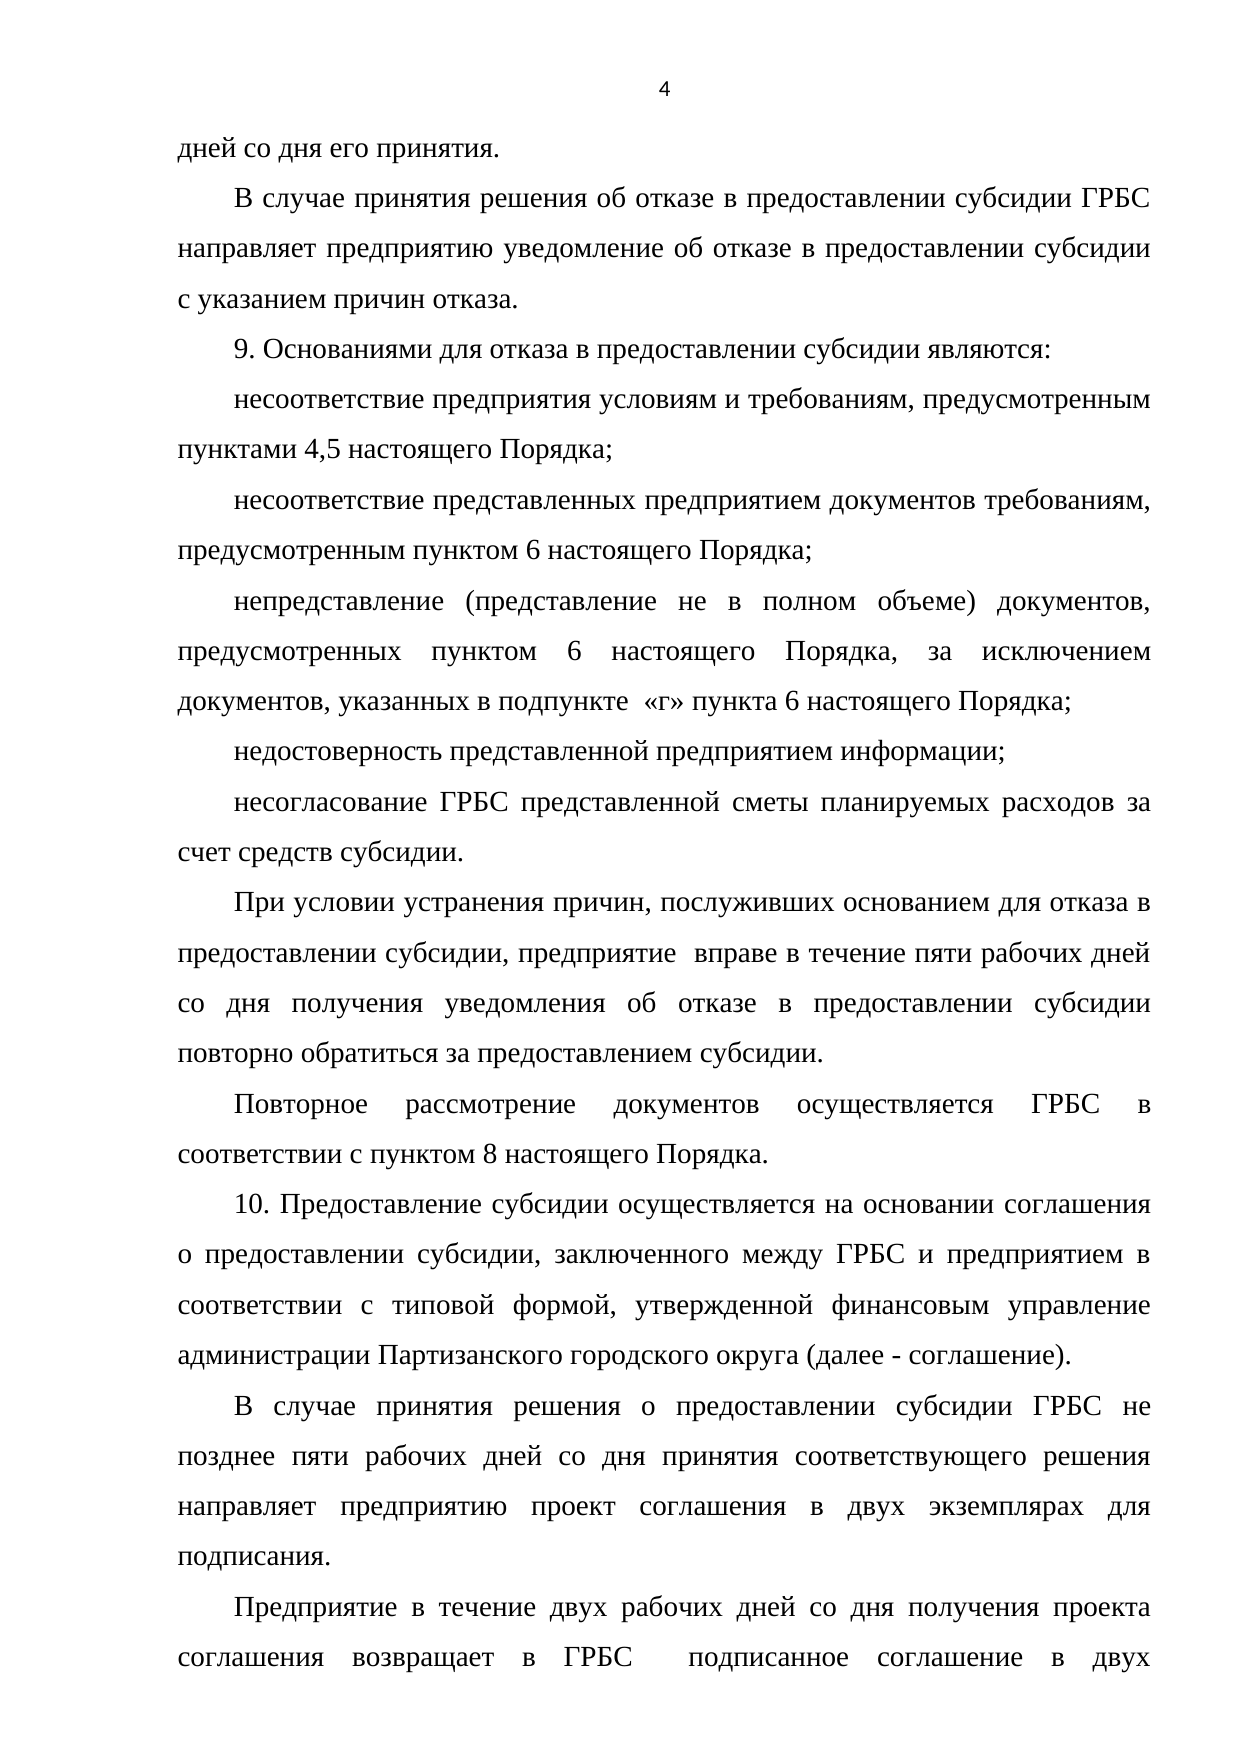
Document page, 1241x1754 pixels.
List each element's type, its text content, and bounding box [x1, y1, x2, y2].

text непредставление (представление не в полном объеме) документов, предусмотренных пунктом 6 настоящего Порядка, за исключением документов, указанных в подпункте «г» пункта 6 настоящего Порядка; [177, 583, 1152, 717]
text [177, 130, 1152, 163]
text При условии устранения причин, послуживших основанием для отказа в предоставлении субсидии, предприятие вправе в течение пяти рабочих дней со дня получения уведомления об отказе в предоставлении субсидии повторно обратиться за предоставлением субсидии. [177, 884, 1152, 1069]
text Повторное рассмотрение документов осуществляется ГРБС в соответствии с пунктом 8 настоящего Порядка. [177, 1086, 1152, 1169]
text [177, 1589, 1152, 1673]
text недостоверность представленной предприятием информации; [177, 733, 1152, 767]
text несоответствие предприятия условиям и требованиям, предусмотренным пунктами 4,5 настоящего Порядка; [177, 381, 1152, 465]
text В случае принятия решения о предоставлении субсидии ГРБС не позднее пяти рабочих дней со дня принятия соответствующего решения направляет предприятию проект соглашения в двух экземплярах для подписания. [177, 1388, 1152, 1572]
text В случае принятия решения об отказе в предоставлении субсидии ГРБС направляет предприятию уведомление об отказе в предоставлении субсидии с указанием причин отказа. [177, 180, 1152, 314]
text несогласование ГРБС представленной сметы планируемых расходов за счет средств субсидии. [177, 784, 1152, 868]
text 10. Предоставление субсидии осуществляется на основании соглашения о предоставлении субсидии, заключенного между ГРБС и предприятием в соответствии с типовой формой, утвержденной финансовым управление администрации Партизанского городского округа (далее - соглашение). [177, 1186, 1152, 1371]
text 9. Основаниями для отказа в предоставлении субсидии являются: [177, 331, 1152, 364]
text несоответствие представленных предприятием документов требованиям, предусмотренным пунктом 6 настоящего Порядка; [177, 482, 1152, 566]
